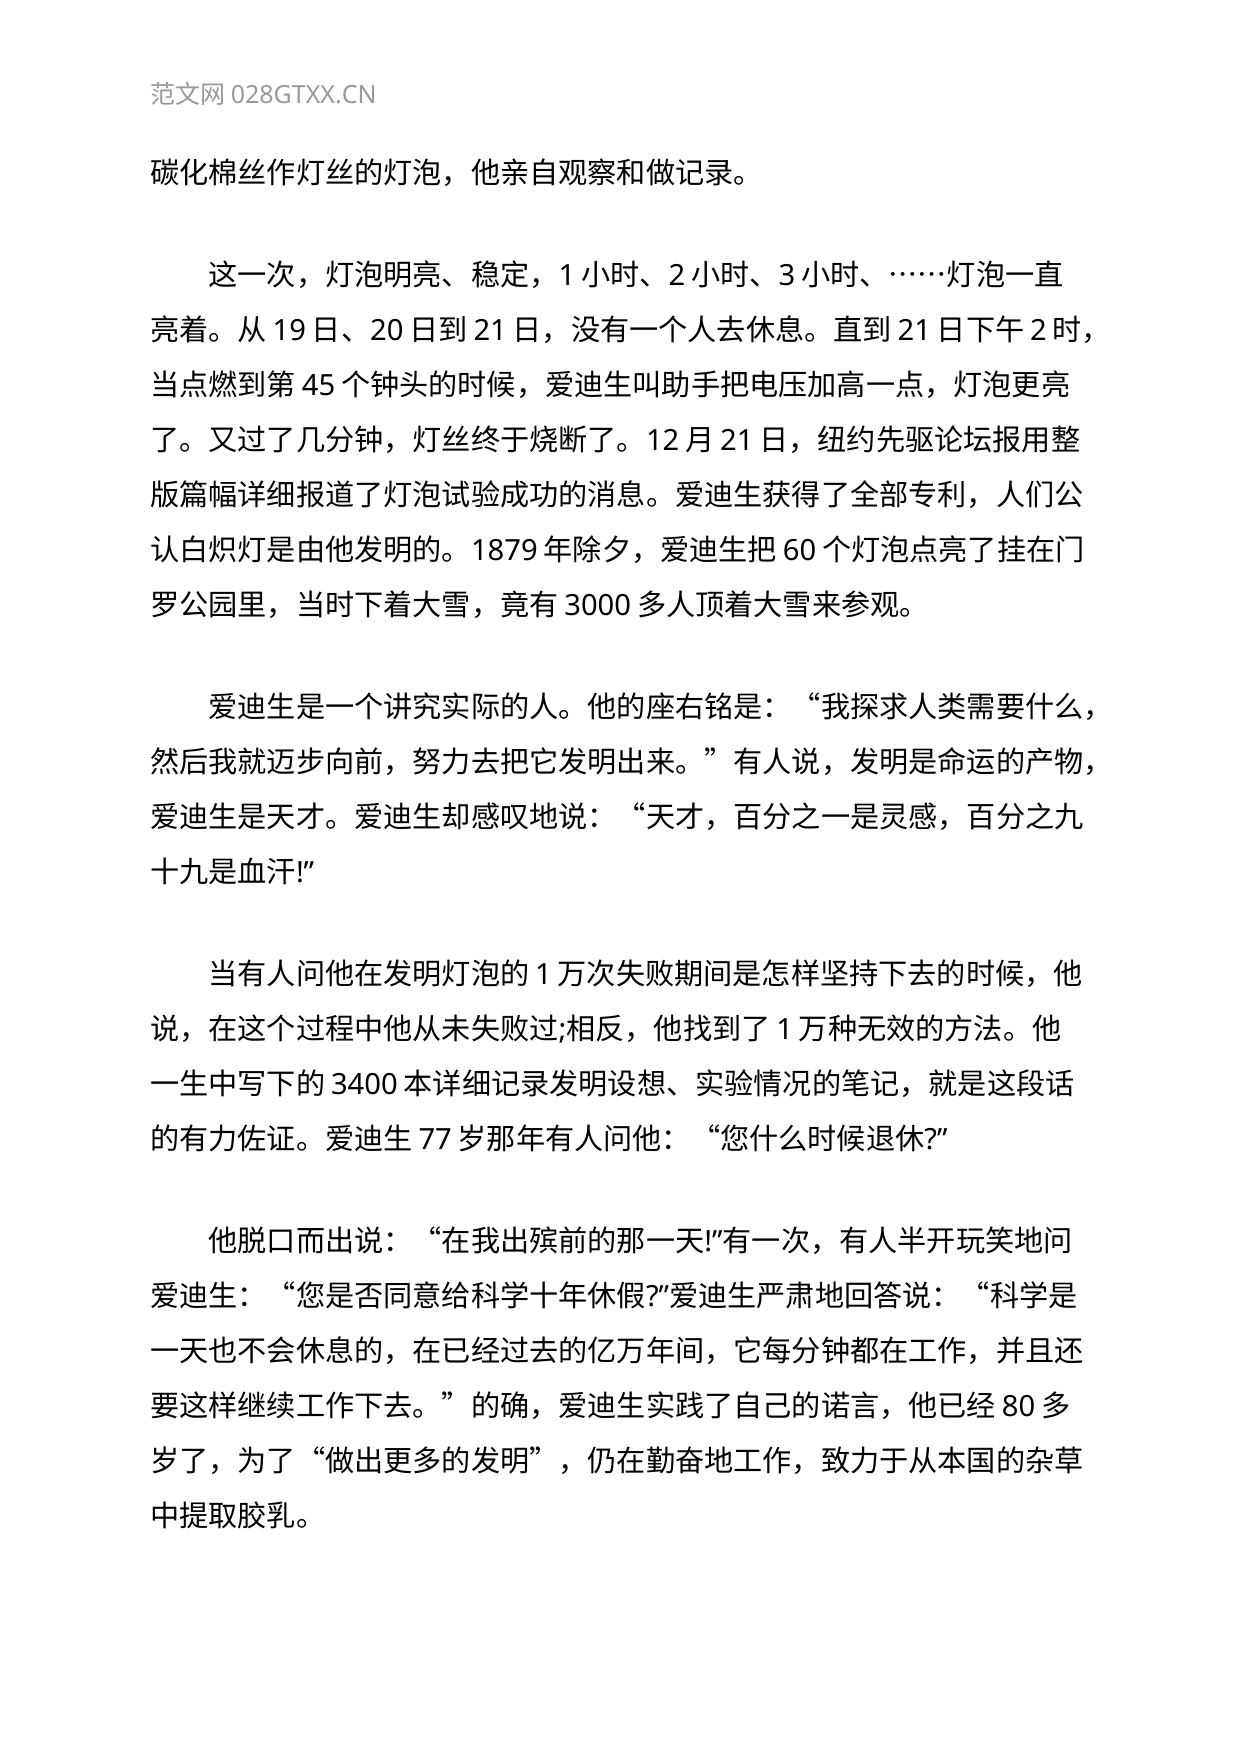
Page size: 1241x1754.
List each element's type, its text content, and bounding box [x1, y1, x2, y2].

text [150, 150, 1090, 192]
text 他脱口而出说：“在我出殡前的那一天!”有一次，有人半开玩笑地问爱迪生：“您是否同意给科学十年休假?”爱迪生严肃地回答说：“科学是一天也不会休息的，在已经过去的亿万年间，它每分钟都在工作，并且还要这样继续工作下去。”的确，爱迪生实践了自己的诺言，他已经80多岁了，为了“做出更多的发明”，仍在勤奋地工作，致力于从本国的杂草中提取胶乳。 [150, 1217, 1090, 1534]
text 爱迪生是一个讲究实际的人。他的座右铭是：“我探求人类需要什么，然后我就迈步向前，努力去把它发明出来。”有人说，发明是命运的产物，爱迪生是天才。爱迪生却感叹地说：“天才，百分之一是灵感，百分之九十九是血汗!” [150, 684, 1090, 891]
text 这一次，灯泡明亮、稳定，1小时、2小时、3小时、……灯泡一直亮着。从19日、20日到21日，没有一个人去休息。直到21日下午2时，当点燃到第45个钟头的时候，爱迪生叫助手把电压加高一点，灯泡更亮了。又过了几分钟，灯丝终于烧断了。12月21日，纽约先驱论坛报用整版篇幅详细报道了灯泡试验成功的消息。爱迪生获得了全部专利，人们公认白炽灯是由他发明的。1879年除夕，爱迪生把60个灯泡点亮了挂在门罗公园里，当时下着大雪，竟有3000多人顶着大雪来参观。 [150, 252, 1090, 624]
text 当有人问他在发明灯泡的1万次失败期间是怎样坚持下去的时候，他说，在这个过程中他从未失败过;相反，他找到了1万种无效的方法。他一生中写下的3400本详细记录发明设想、实验情况的笔记，就是这段话的有力佐证。爱迪生77岁那年有人问他：“您什么时候退休?” [150, 950, 1090, 1158]
